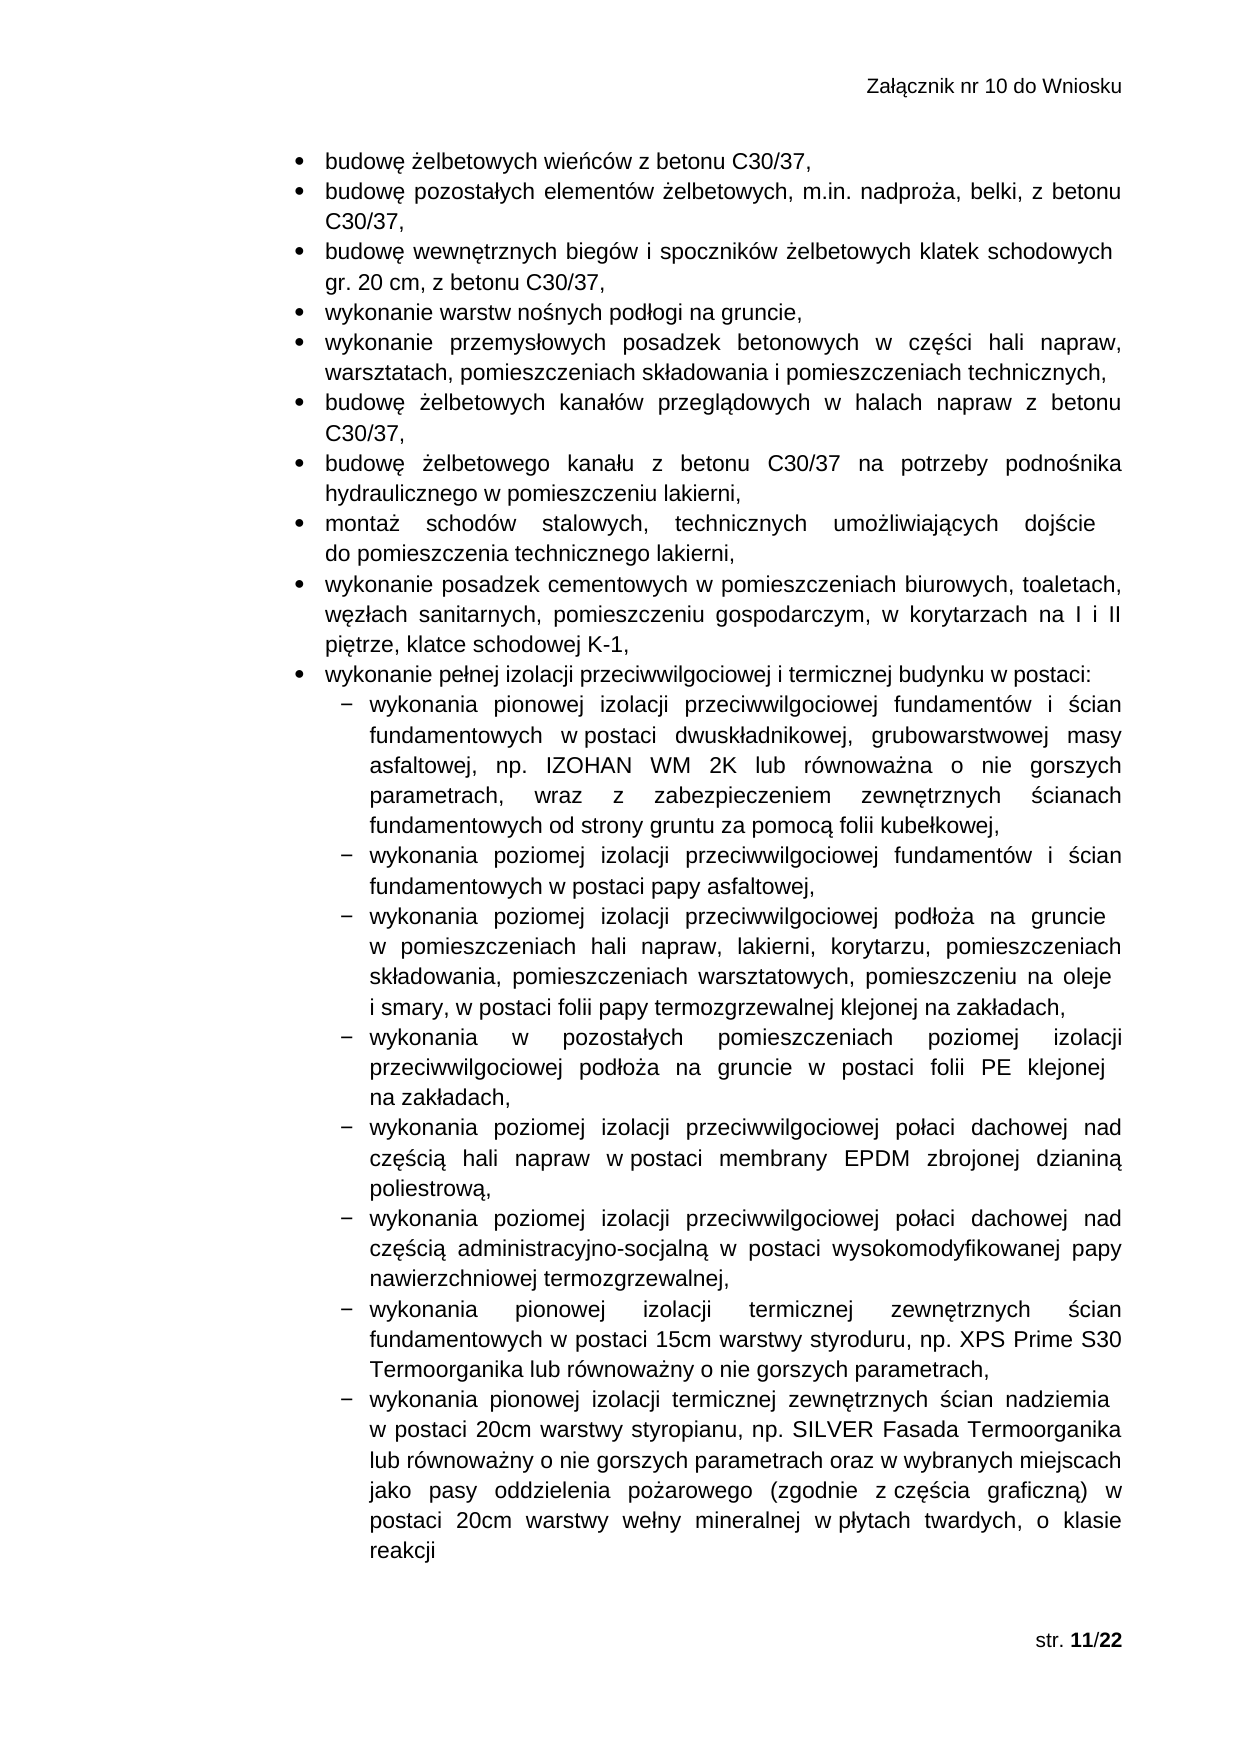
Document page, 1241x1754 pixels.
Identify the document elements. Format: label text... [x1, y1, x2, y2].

list budowę żelbetowych wieńców z betonu C30/37, [295, 148, 1122, 174]
list wykonania pionowej izolacji przeciwwilgociowej fundamentów i ścian fundamentowych w postaci dwuskładnikowej, grubowarstwowej masy asfaltowej, np. IZOHAN WM 2K lub równoważna o nie gorszych parametrach, wraz z zabezpieczeniem zewnętrznych ścianach fundamentowych od strony gruntu za pomocą folii kubełkowej, [340, 691, 1122, 839]
list budowę pozostałych elementów żelbetowych, m.in. nadproża, belki, z betonu C30/37, [295, 178, 1122, 234]
list wykonania w pozostałych pomieszczeniach poziomej izolacji przeciwwilgociowej podłoża na gruncie w postaci folii PE klejonej na zakładach, [340, 1024, 1122, 1111]
list budowę żelbetowego kanału z betonu C30/37 na potrzeby podnośnika hydraulicznego w pomieszczeniu lakierni, [295, 450, 1122, 506]
list budowę żelbetowych kanałów przeglądowych w halach napraw z betonu C30/37, [295, 389, 1122, 446]
list wykonania poziomej izolacji przeciwwilgociowej połaci dachowej nad częścią administracyjno-socjalną w postaci wysokomodyfikowanej papy nawierzchniowej termozgrzewalnej, [340, 1205, 1122, 1292]
list wykonania poziomej izolacji przeciwwilgociowej połaci dachowej nad częścią hali napraw w postaci membrany EPDM zbrojonej dzianiną poliestrową, [340, 1114, 1122, 1201]
list wykonanie pełnej izolacji przeciwwilgociowej i termicznej budynku w postaci: [295, 661, 1122, 688]
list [340, 1386, 1122, 1564]
list budowę wewnętrznych biegów i spoczników żelbetowych klatek schodowych gr. 20 cm, z betonu C30/37, [295, 238, 1122, 295]
list wykonanie przemysłowych posadzek betonowych w części hali napraw, warsztatach, pomieszczeniach składowania i pomieszczeniach technicznych, [295, 329, 1122, 386]
list montaż schodów stalowych, technicznych umożliwiających dojście do pomieszczenia technicznego lakierni, [295, 510, 1122, 567]
list wykonania pionowej izolacji termicznej zewnętrznych ścian fundamentowych w postaci 15cm warstwy styroduru, np. XPS Prime S30 Termoorganika lub równoważny o nie gorszych parametrach, [340, 1296, 1122, 1382]
list wykonania poziomej izolacji przeciwwilgociowej podłoża na gruncie w pomieszczeniach hali napraw, lakierni, korytarzu, pomieszczeniach składowania, pomieszczeniach warsztatowych, pomieszczeniu na oleje i smary, w postaci folii papy termozgrzewalnej klejonej na zakładach, [340, 903, 1122, 1020]
list wykonania poziomej izolacji przeciwwilgociowej fundamentów i ścian fundamentowych w postaci papy asfaltowej, [340, 842, 1122, 899]
list wykonanie posadzek cementowych w pomieszczeniach biurowych, toaletach, węzłach sanitarnych, pomieszczeniu gospodarczym, w korytarzach na I i II piętrze, klatce schodowej K-1, [295, 571, 1122, 657]
list wykonanie warstw nośnych podłogi na gruncie, [295, 299, 1122, 325]
